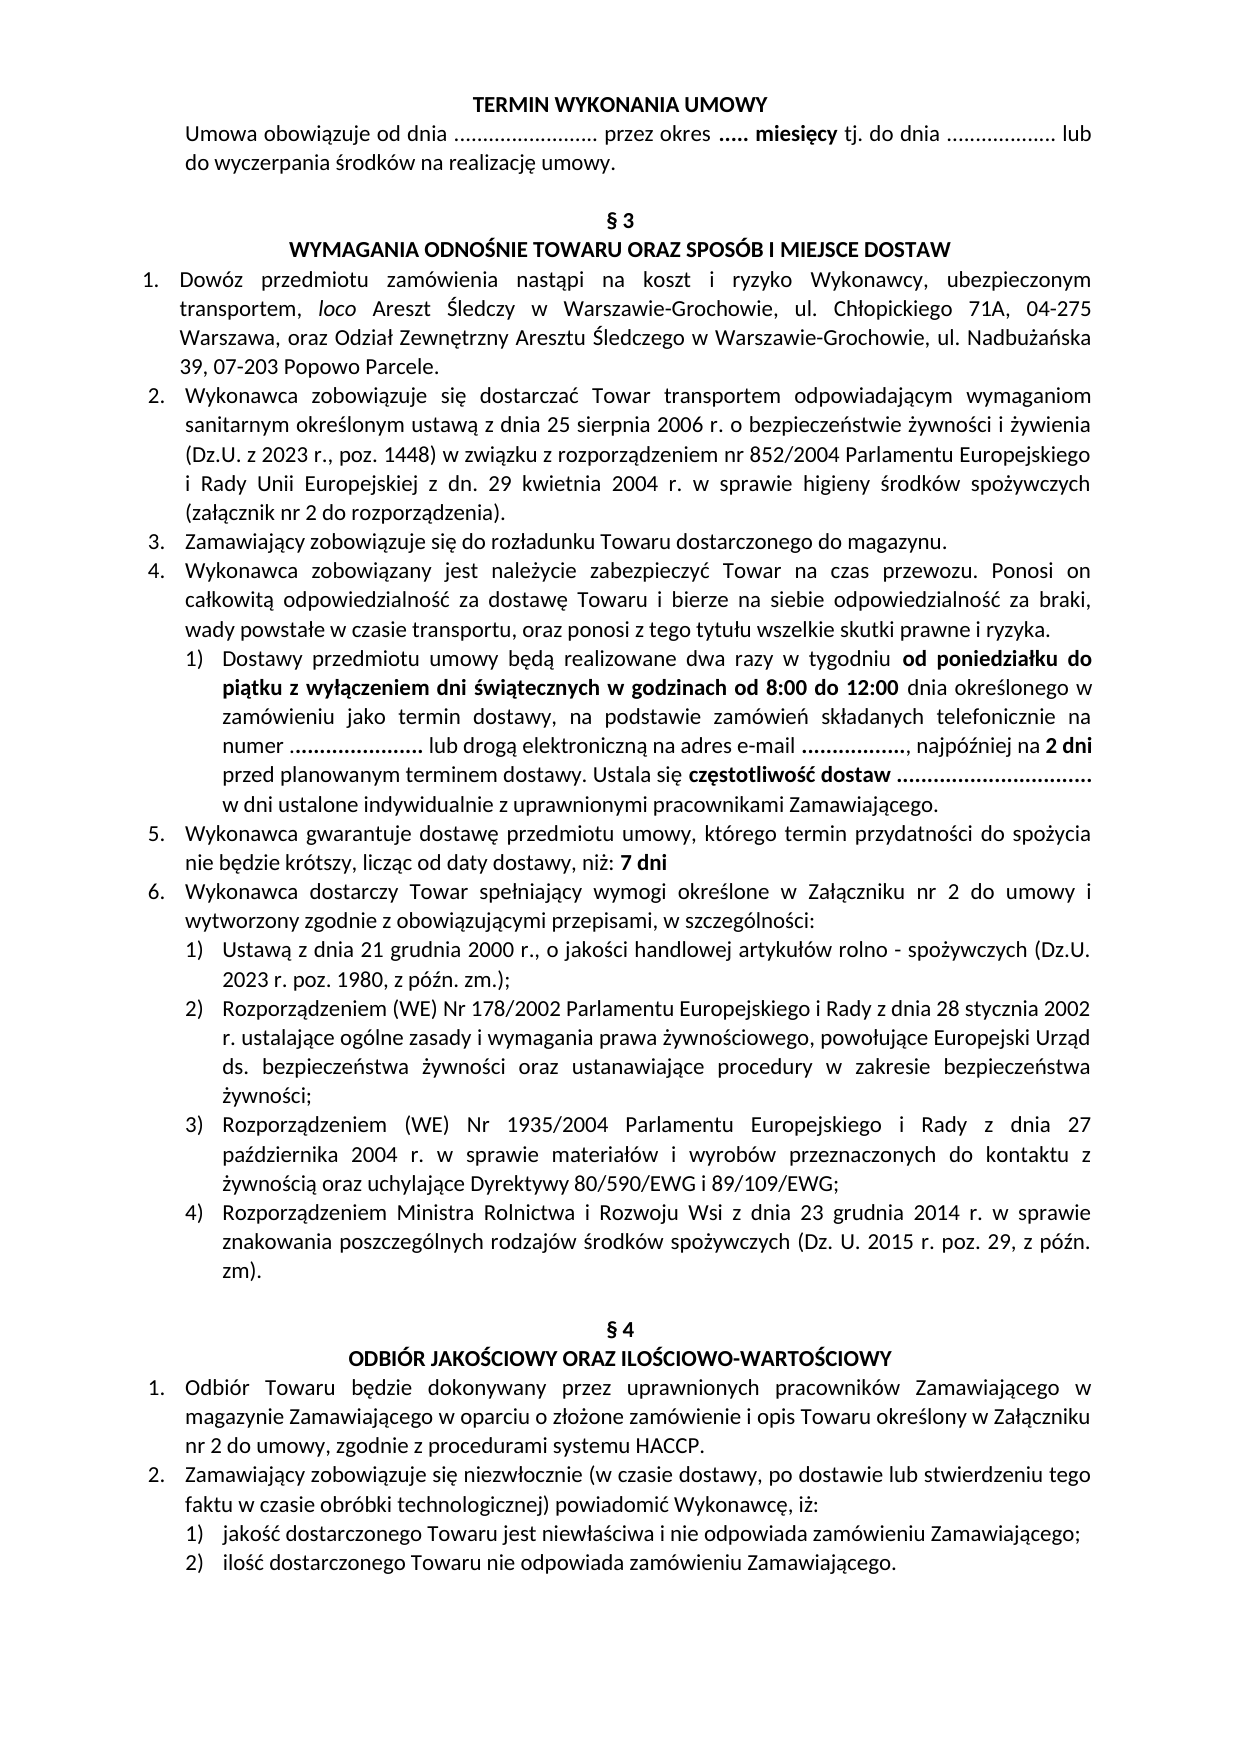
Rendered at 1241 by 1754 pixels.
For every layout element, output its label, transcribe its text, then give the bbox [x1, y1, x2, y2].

text Umowa obowiązuje od dnia ......................... przez okres ..... miesięcy tj. do dnia ................... lub do wyczerpania środków na realizację umowy. [185, 118, 1092, 176]
list Rozporządzeniem Ministra Rolnictwa i Rozwoju Wsi z dnia 23 grudnia 2014 r. w sprawie znakowania poszczególnych rodzajów środków spożywczych (Dz. U. 2015 r. poz. 29, z późn. zm). [185, 1197, 1092, 1284]
list Rozporządzeniem (WE) Nr 1935/2004 Parlamentu Europejskiego i Rady z dnia 27 października 2004 r. w sprawie materiałów i wyrobów przeznaczonych do kontaktu z żywnością oraz uchylające Dyrektywy 80/590/EWG i 89/109/EWG; [185, 1109, 1092, 1197]
list Wykonawca gwarantuje dostawę przedmiotu umowy, którego termin przydatności do spożycia nie będzie krótszy, licząc od daty dostawy, niż: 7 dni [148, 818, 1092, 876]
text § 4 [148, 1314, 1092, 1343]
list Zamawiający zobowiązuje się niezwłocznie (w czasie dostawy, po dostawie lub stwierdzeniu tego faktu w czasie obróbki technologicznej) powiadomić Wykonawcę, iż: [148, 1459, 1092, 1518]
text TERMIN WYKONANIA UMOWY [148, 89, 1092, 118]
text ODBIÓR JAKOŚCIOWY ORAZ ILOŚCIOWO-WARTOŚCIOWY [148, 1343, 1092, 1372]
list Odbiór Towaru będzie dokonywany przez uprawnionych pracowników Zamawiającego w magazynie Zamawiającego w oparciu o złożone zamówienie i opis Towaru określony w Załączniku nr 2 do umowy, zgodnie z procedurami systemu HACCP. [148, 1372, 1092, 1459]
list ilość dostarczonego Towaru nie odpowiada zamówieniu Zamawiającego. [185, 1547, 1092, 1576]
text § 3 [148, 205, 1092, 234]
list Wykonawca zobowiązany jest należycie zabezpieczyć Towar na czas przewozu. Ponosi on całkowitą odpowiedzialność za dostawę Towaru i bierze na siebie odpowiedzialność za braki, wady powstałe w czasie transportu, oraz ponosi z tego tytułu wszelkie skutki prawne i ryzyka. [148, 555, 1092, 643]
list Zamawiający zobowiązuje się do rozładunku Towaru dostarczonego do magazynu. [148, 526, 1092, 555]
list Dowóz przedmiotu zamówienia nastąpi na koszt i ryzyko Wykonawcy, ubezpieczonym transportem, loco Areszt Śledczy w Warszawie-Grochowie, ul. Chłopickiego 71A, 04-275 Warszawa, oraz Odział Zewnętrzny Aresztu Śledczego w Warszawie-Grochowie, ul. Nadbużańska 39, 07-203 Popowo Parcele. [142, 264, 1092, 380]
list Rozporządzeniem (WE) Nr 178/2002 Parlamentu Europejskiego i Rady z dnia 28 stycznia 2002 r. ustalające ogólne zasady i wymagania prawa żywnościowego, powołujące Europejski Urząd ds. bezpieczeństwa żywności oraz ustanawiające procedury w zakresie bezpieczeństwa żywności; [185, 993, 1092, 1109]
list Wykonawca zobowiązuje się dostarczać Towar transportem odpowiadającym wymaganiom sanitarnym określonym ustawą z dnia 25 sierpnia 2006 r. o bezpieczeństwie żywności i żywienia (Dz.U. z 2023 r., poz. 1448) w związku z rozporządzeniem nr 852/2004 Parlamentu Europejskiego i Rady Unii Europejskiej z dn. 29 kwietnia 2004 r. w sprawie higieny środków spożywczych (załącznik nr 2 do rozporządzenia). [148, 380, 1092, 526]
list Dostawy przedmiotu umowy będą realizowane dwa razy w tygodniu od poniedziałku do piątku z wyłączeniem dni świątecznych w godzinach od 8:00 do 12:00 dnia określonego w zamówieniu jako termin dostawy, na podstawie zamówień składanych telefonicznie na numer ...................... lub drogą elektroniczną na adres e-mail ................., najpóźniej na 2 dni przed planowanym terminem dostawy. Ustala się częstotliwość dostaw ................................ w dni ustalone indywidualnie z uprawnionymi pracownikami Zamawiającego. [185, 643, 1092, 818]
list Ustawą z dnia 21 grudnia 2000 r., o jakości handlowej artykułów rolno - spożywczych (Dz.U. 2023 r. poz. 1980, z późn. zm.); [185, 934, 1092, 993]
list Wykonawca dostarczy Towar spełniający wymogi określone w Załączniku nr 2 do umowy i wytworzony zgodnie z obowiązującymi przepisami, w szczególności: [148, 876, 1092, 934]
text WYMAGANIA ODNOŚNIE TOWARU ORAZ SPOSÓB I MIEJSCE DOSTAW [148, 234, 1092, 264]
list jakość dostarczonego Towaru jest niewłaściwa i nie odpowiada zamówieniu Zamawiającego; [185, 1518, 1092, 1547]
